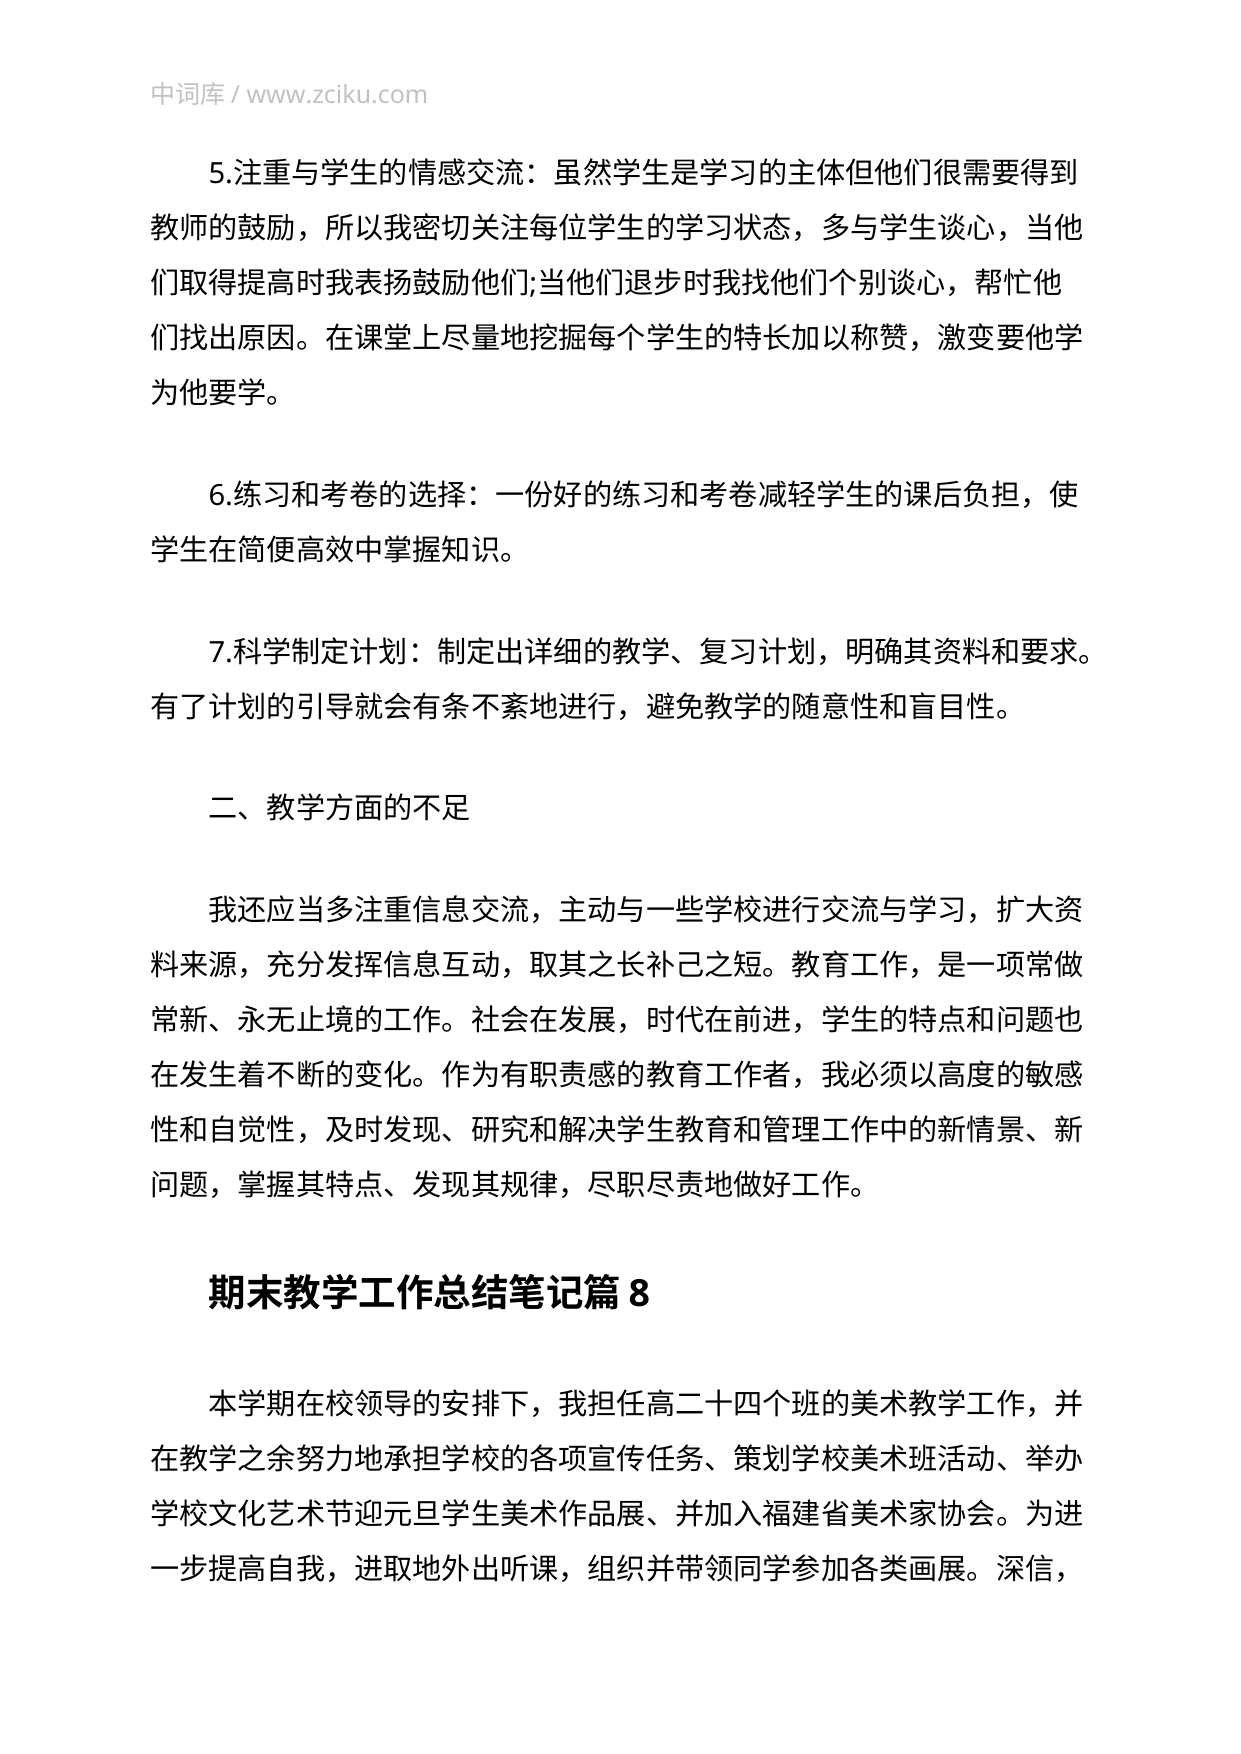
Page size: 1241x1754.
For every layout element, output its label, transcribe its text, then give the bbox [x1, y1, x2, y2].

text 期末教学工作总结笔记篇8 [150, 1263, 1090, 1318]
text 5.注重与学生的情感交流：虽然学生是学习的主体但他们很需要得到教师的鼓励，所以我密切关注每位学生的学习状态，多与学生谈心，当他们取得提高时我表扬鼓励他们;当他们退步时我找他们个别谈心，帮忙他们找出原因。在课堂上尽量地挖掘每个学生的特长加以称赞，激变要他学为他要学。 [150, 150, 1090, 412]
text 6.练习和考卷的选择：一份好的练习和考卷减轻学生的课后负担，使学生在简便高效中掌握知识。 [150, 472, 1090, 569]
text 我还应当多注重信息交流，主动与一些学校进行交流与学习，扩大资料来源，充分发挥信息互动，取其之长补己之短。教育工作，是一项常做常新、永无止境的工作。社会在发展，时代在前进，学生的特点和问题也在发生着不断的变化。作为有职责感的教育工作者，我必须以高度的敏感性和自觉性，及时发现、研究和解决学生教育和管理工作中的新情景、新问题，掌握其特点、发现其规律，尽职尽责地做好工作。 [150, 887, 1090, 1204]
text 7.科学制定计划：制定出详细的教学、复习计划，明确其资料和要求。有了计划的引导就会有条不紊地进行，避免教学的随意性和盲目性。 [150, 628, 1090, 726]
text 二、教学方面的不足 [150, 785, 1090, 827]
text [150, 1381, 1090, 1588]
